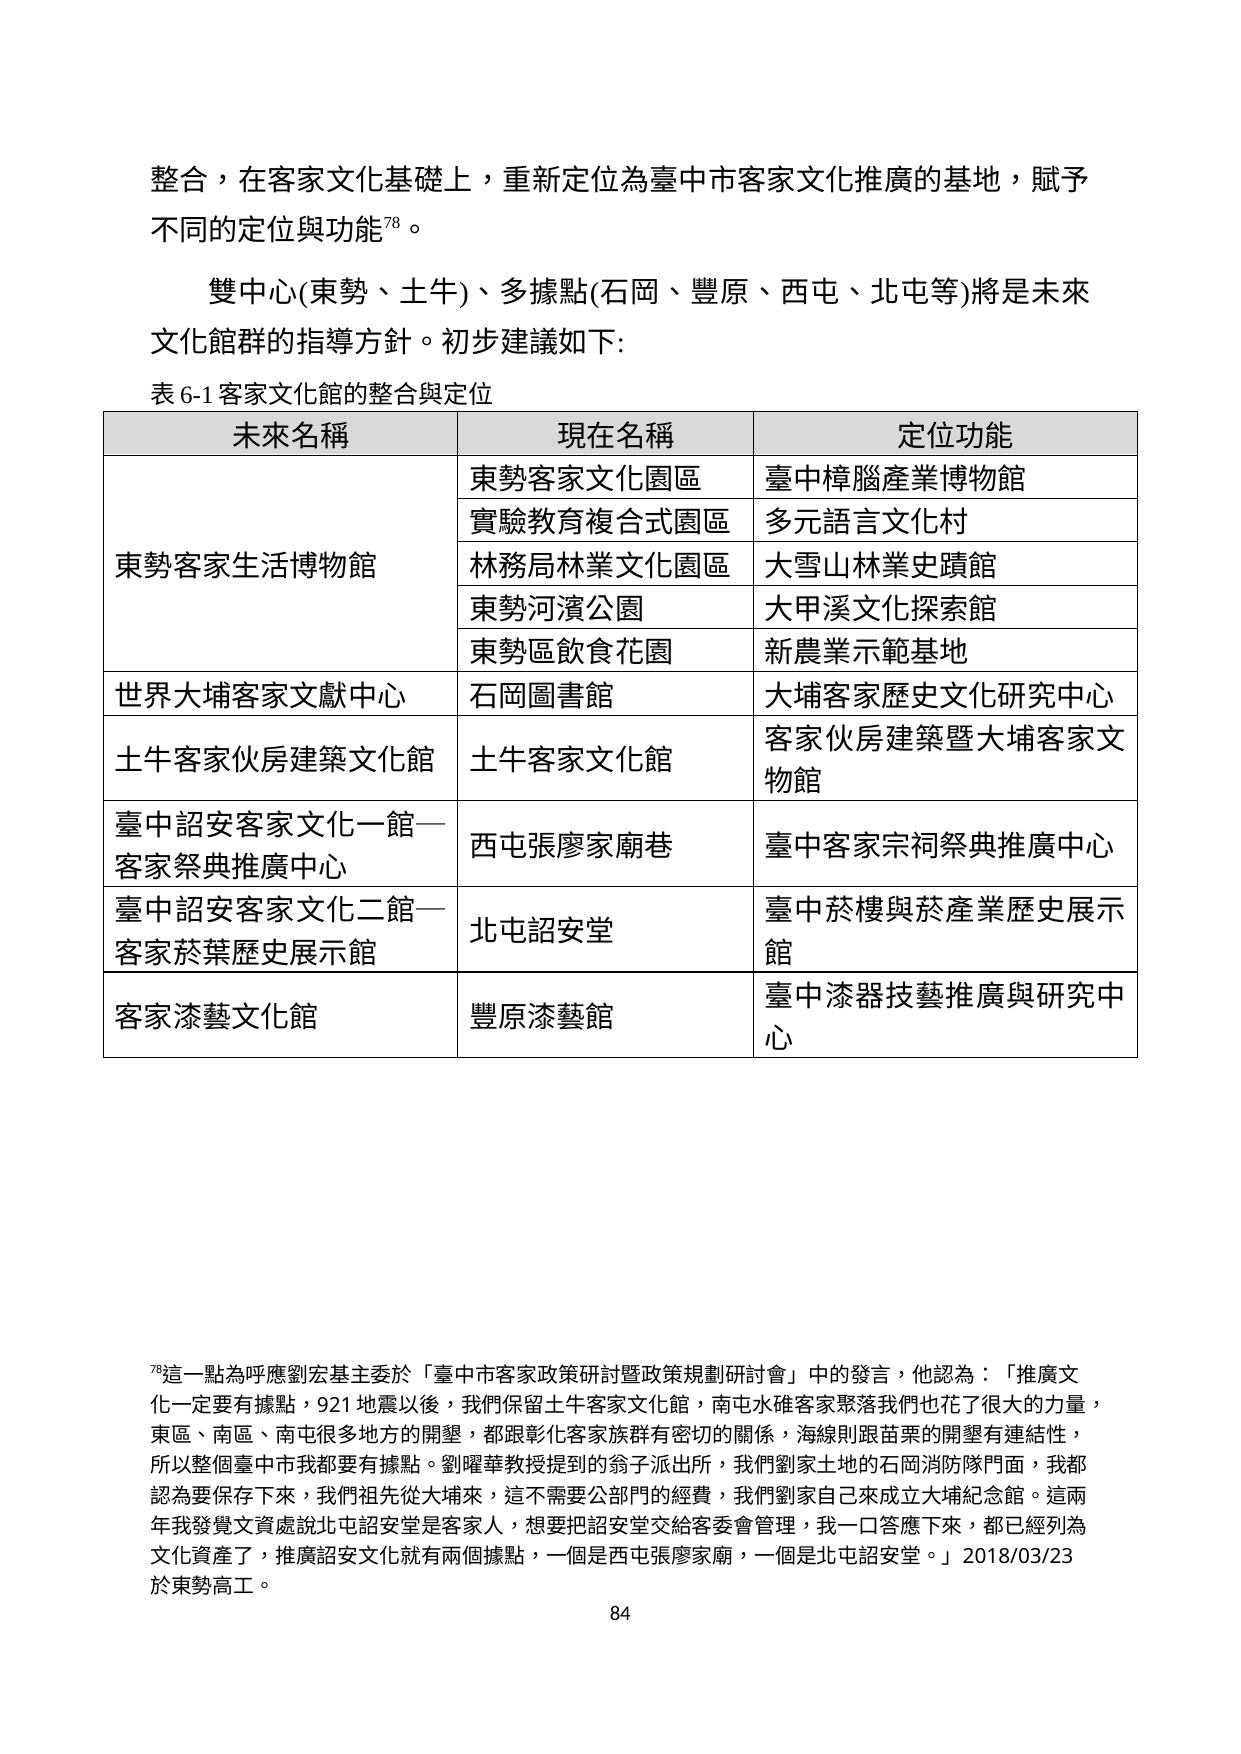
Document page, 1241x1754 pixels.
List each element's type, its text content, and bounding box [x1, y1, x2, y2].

table_cell 世界大埔客家文獻中心 [104, 672, 457, 714]
table_cell 土牛客家文化館 [458, 716, 753, 800]
table_cell 臺中樟腦產業博物館 [754, 456, 1137, 498]
table_header 定位功能 [754, 412, 1137, 454]
table_cell 北屯詔安堂 [458, 887, 753, 971]
table_cell 西屯張廖家廟巷 [458, 801, 753, 886]
table_cell 豐原漆藝館 [458, 973, 753, 1057]
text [150, 150, 1090, 250]
table_cell 林務局林業文化園區 [458, 542, 753, 584]
table_header 現在名稱 [458, 412, 753, 454]
table_cell 大雪山林業史蹟館 [754, 542, 1137, 584]
table_cell 臺中詔安客家文化二館─客家菸葉歷史展示館 [104, 887, 457, 971]
table_cell 多元語言文化村 [754, 499, 1137, 541]
table_cell 客家漆藝文化館 [104, 973, 457, 1057]
table_cell 臺中詔安客家文化一館─客家祭典推廣中心 [104, 801, 457, 886]
table_cell 東勢區飲食花園 [458, 629, 753, 671]
table_cell 大埔客家歷史文化研究中心 [754, 672, 1137, 714]
table_cell 大甲溪文化探索館 [754, 586, 1137, 628]
table_cell 客家伙房建築暨大埔客家文物館 [754, 716, 1137, 800]
table_cell 臺中漆器技藝推廣與研究中心 [754, 973, 1137, 1057]
table_cell 實驗教育複合式園區 [458, 499, 753, 541]
table_header 未來名稱 [104, 412, 457, 454]
text 表6-1客家文化館的整合與定位 [150, 375, 1090, 411]
table_cell 石岡圖書館 [458, 672, 753, 714]
table_cell 臺中客家宗祠祭典推廣中心 [754, 801, 1137, 886]
table_cell 東勢客家文化園區 [458, 456, 753, 498]
table_cell 東勢客家生活博物館 [104, 456, 457, 671]
table_cell 臺中菸樓與菸產業歷史展示館 [754, 887, 1137, 971]
text 雙中心(東勢、土牛)、多據點(石岡、豐原、西屯、北屯等)將是未來文化館群的指導方針。初步建議如下: [150, 262, 1090, 362]
table_cell 土牛客家伙房建築文化館 [104, 716, 457, 800]
table_cell 東勢河濱公園 [458, 586, 753, 628]
table_cell 新農業示範基地 [754, 629, 1137, 671]
